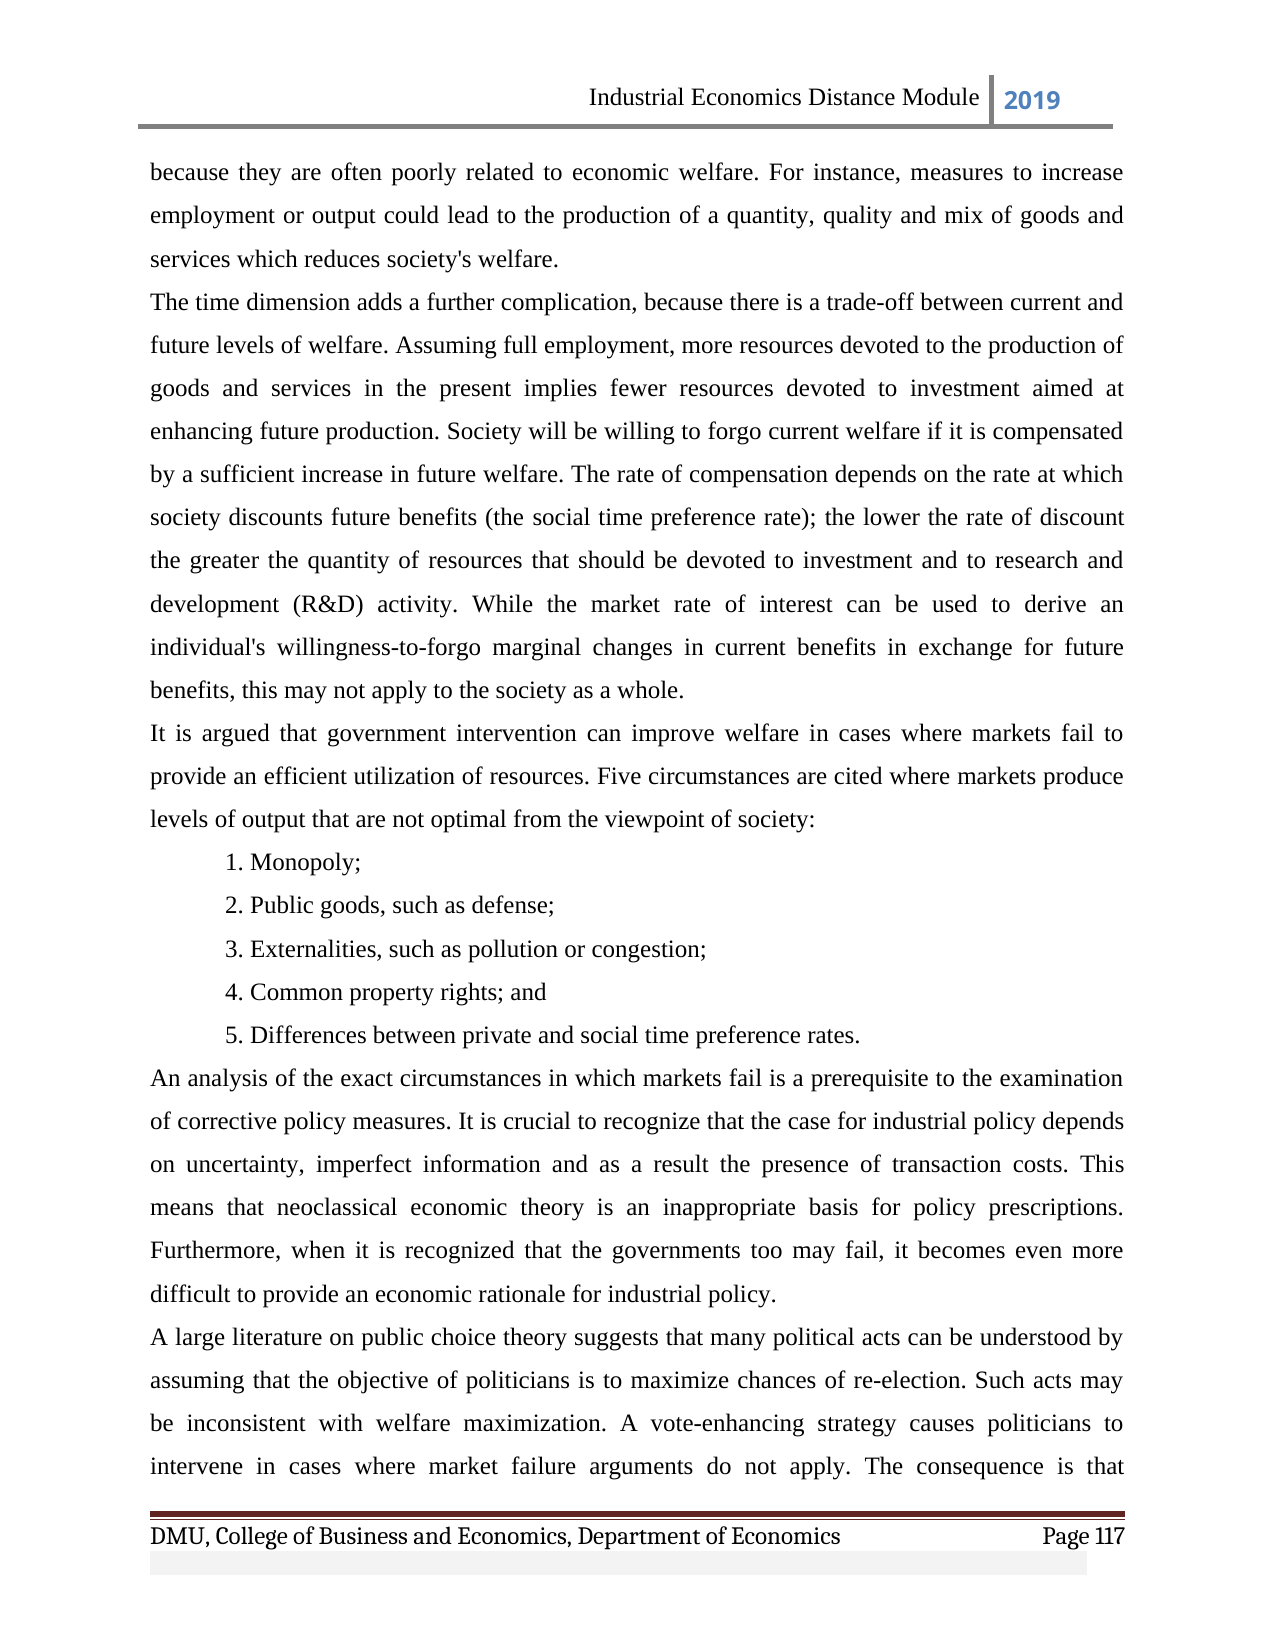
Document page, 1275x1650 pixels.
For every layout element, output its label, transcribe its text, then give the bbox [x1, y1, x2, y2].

text The time dimension adds a further complication, because there is a trade-off between current and future levels of welfare. Assuming full employment, more resources devoted to the production of goods and services in the present implies fewer resources devoted to investment aimed at enhancing future production. Society will be willing to forgo current welfare if it is compensated by a sufficient increase in future welfare. The rate of compensation depends on the rate at which society discounts future benefits (the social time preference rate); the lower the rate of discount the greater the quantity of resources that should be devoted to investment and to research and development (R&D) activity. While the market rate of interest can be used to derive an individual's willingness-to-forgo marginal changes in current benefits in exchange for future benefits, this may not apply to the society as a whole. [150, 287, 1125, 704]
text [150, 1322, 1125, 1480]
text An analysis of the exact circumstances in which markets fail is a prerequisite to the examination of corrective policy measures. It is crucial to recognize that the case for industrial policy depends on uncertainty, imperfect information and as a result the presence of transaction costs. This means that neoclassical economic theory is an inappropriate basis for policy prescriptions. Furthermore, when it is recognized that the governments too may fail, it becomes even more difficult to provide an economic rationale for industrial policy. [150, 1063, 1125, 1307]
text 2. Public goods, such as defense; [225, 891, 1125, 919]
text It is argued that government intervention can improve welfare in cases where markets fail to provide an efficient utilization of resources. Five circumstances are cited where markets produce levels of output that are not optimal from the viewpoint of society: [150, 718, 1125, 833]
text 3. Externalities, such as pollution or congestion; [225, 934, 1125, 962]
text 4. Common property rights; and [225, 977, 1125, 1006]
text 5. Differences between private and social time preference rates. [225, 1020, 1125, 1049]
text 1. Monopoly; [225, 847, 1125, 876]
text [150, 157, 1125, 272]
